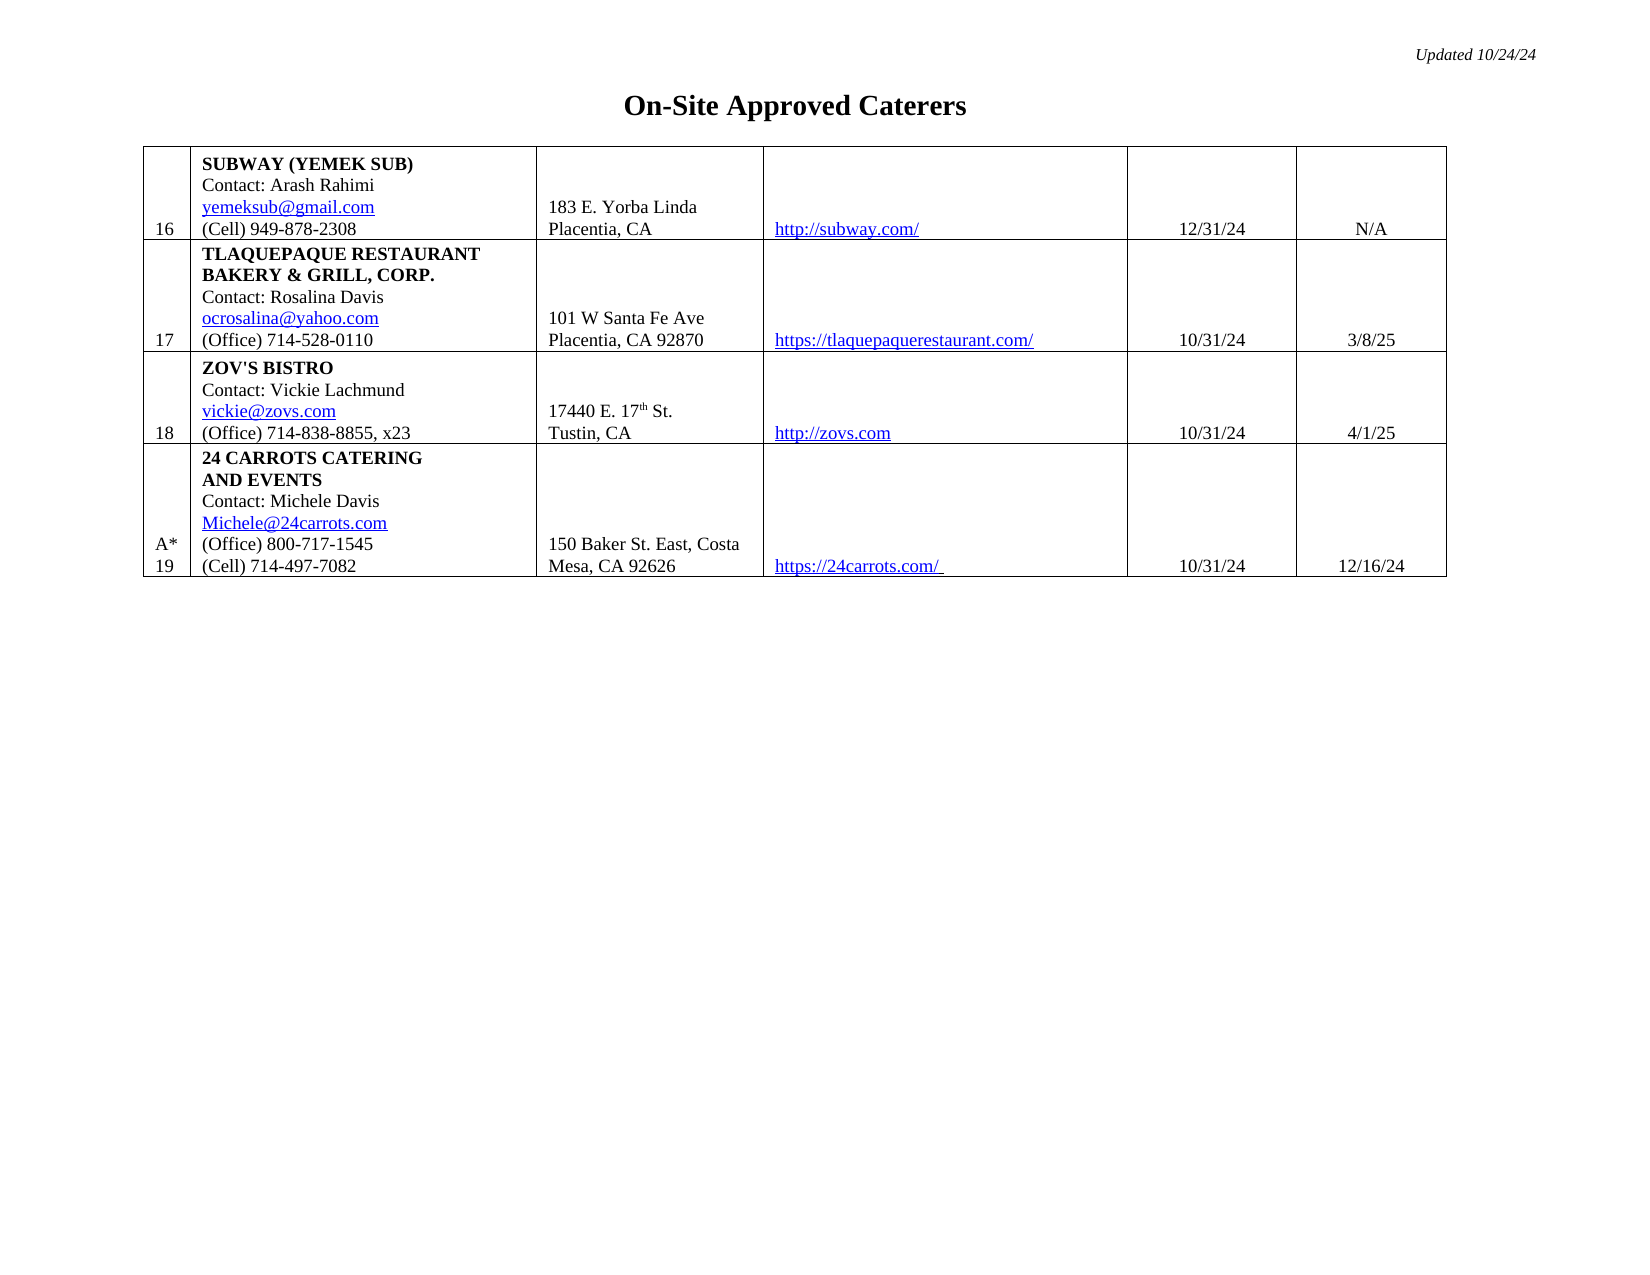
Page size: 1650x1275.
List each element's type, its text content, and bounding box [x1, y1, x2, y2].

table_cell 17440 E. 17th St. Tustin, CA [537, 352, 763, 443]
table_cell 10/31/24 [1128, 444, 1296, 576]
table_cell A*19 [144, 444, 190, 576]
table_cell https://24carrots.com/ [764, 444, 1127, 576]
table_cell https://tlaquepaquerestaurant.com/ [764, 240, 1127, 351]
table_cell 17 [144, 240, 190, 351]
table_cell http://subway.com/ [764, 147, 1127, 239]
table_cell 12/31/24 [1128, 147, 1296, 239]
table_cell N/A [1297, 147, 1446, 239]
table_cell TLAQUEPAQUE RESTAURANT BAKERY & GRILL, CORP. Contact: Rosalina Davis ocrosalina@yahoo.com (Office) 714-528-0110 [191, 240, 536, 351]
table_cell 18 [144, 352, 190, 443]
table_cell 3/8/25 [1297, 240, 1446, 351]
table_cell 183 E. Yorba Linda Placentia, CA [537, 147, 763, 239]
table_cell 16 [144, 147, 190, 239]
table_cell 101 W Santa Fe Ave Placentia, CA 92870 [537, 240, 763, 351]
table_cell http://zovs.com [764, 352, 1127, 443]
table_cell 10/31/24 [1128, 240, 1296, 351]
table_cell ZOV'S BISTRO Contact: Vickie Lachmund vickie@zovs.com (Office) 714-838-8855, x23 [191, 352, 536, 443]
table_cell 150 Baker St. East, Costa Mesa, CA 92626 [537, 444, 763, 576]
table_cell 10/31/24 [1128, 352, 1296, 443]
table_cell SUBWAY (YEMEK SUB) Contact: Arash Rahimi yemeksub@gmail.com (Cell) 949-878-2308 [191, 147, 536, 239]
table_cell 12/16/24 [1297, 444, 1446, 576]
table_cell 24 CARROTS CATERING AND EVENTS Contact: Michele Davis Michele@24carrots.com (Office) 800-717-1545 (Cell) 714-497-7082 [191, 444, 536, 576]
table_cell 4/1/25 [1297, 352, 1446, 443]
